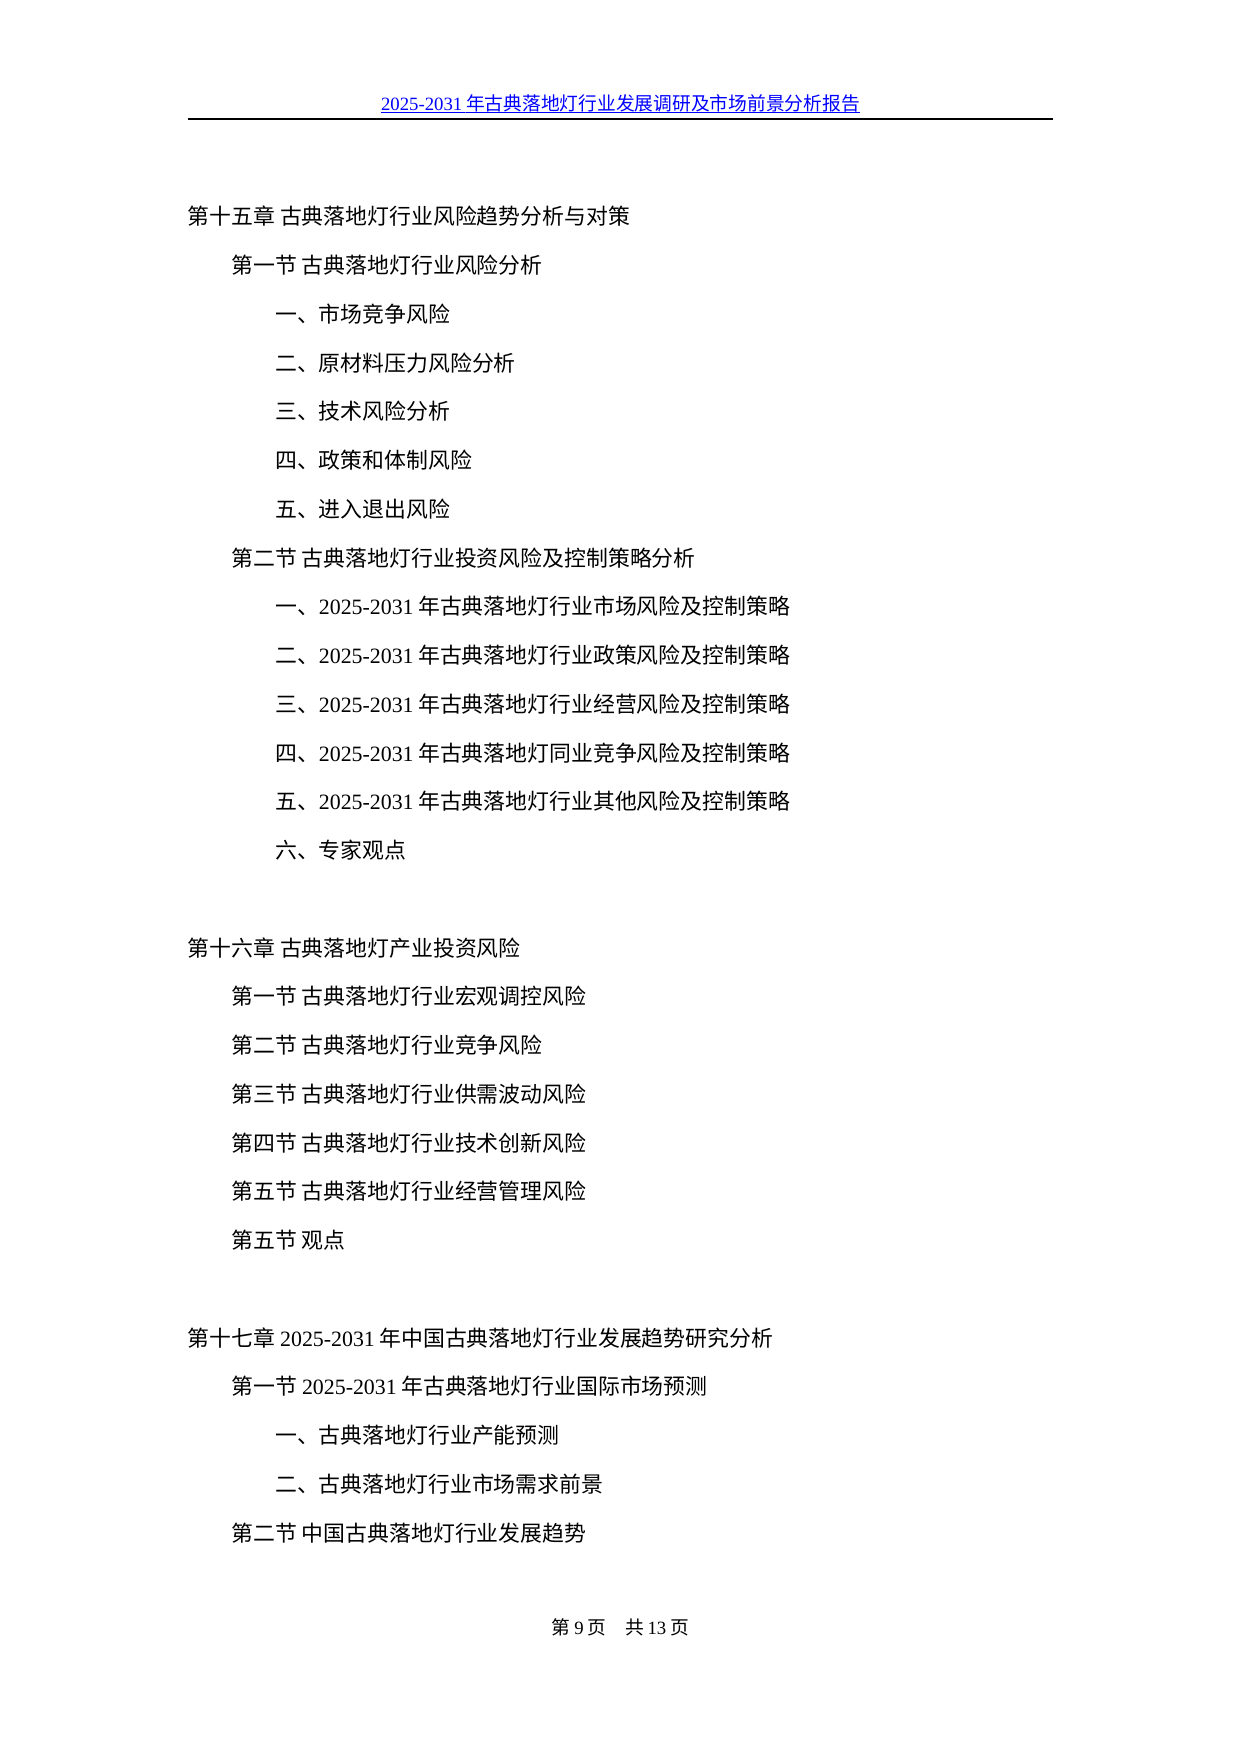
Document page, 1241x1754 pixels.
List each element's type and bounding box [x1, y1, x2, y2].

text [187, 150, 1053, 1548]
